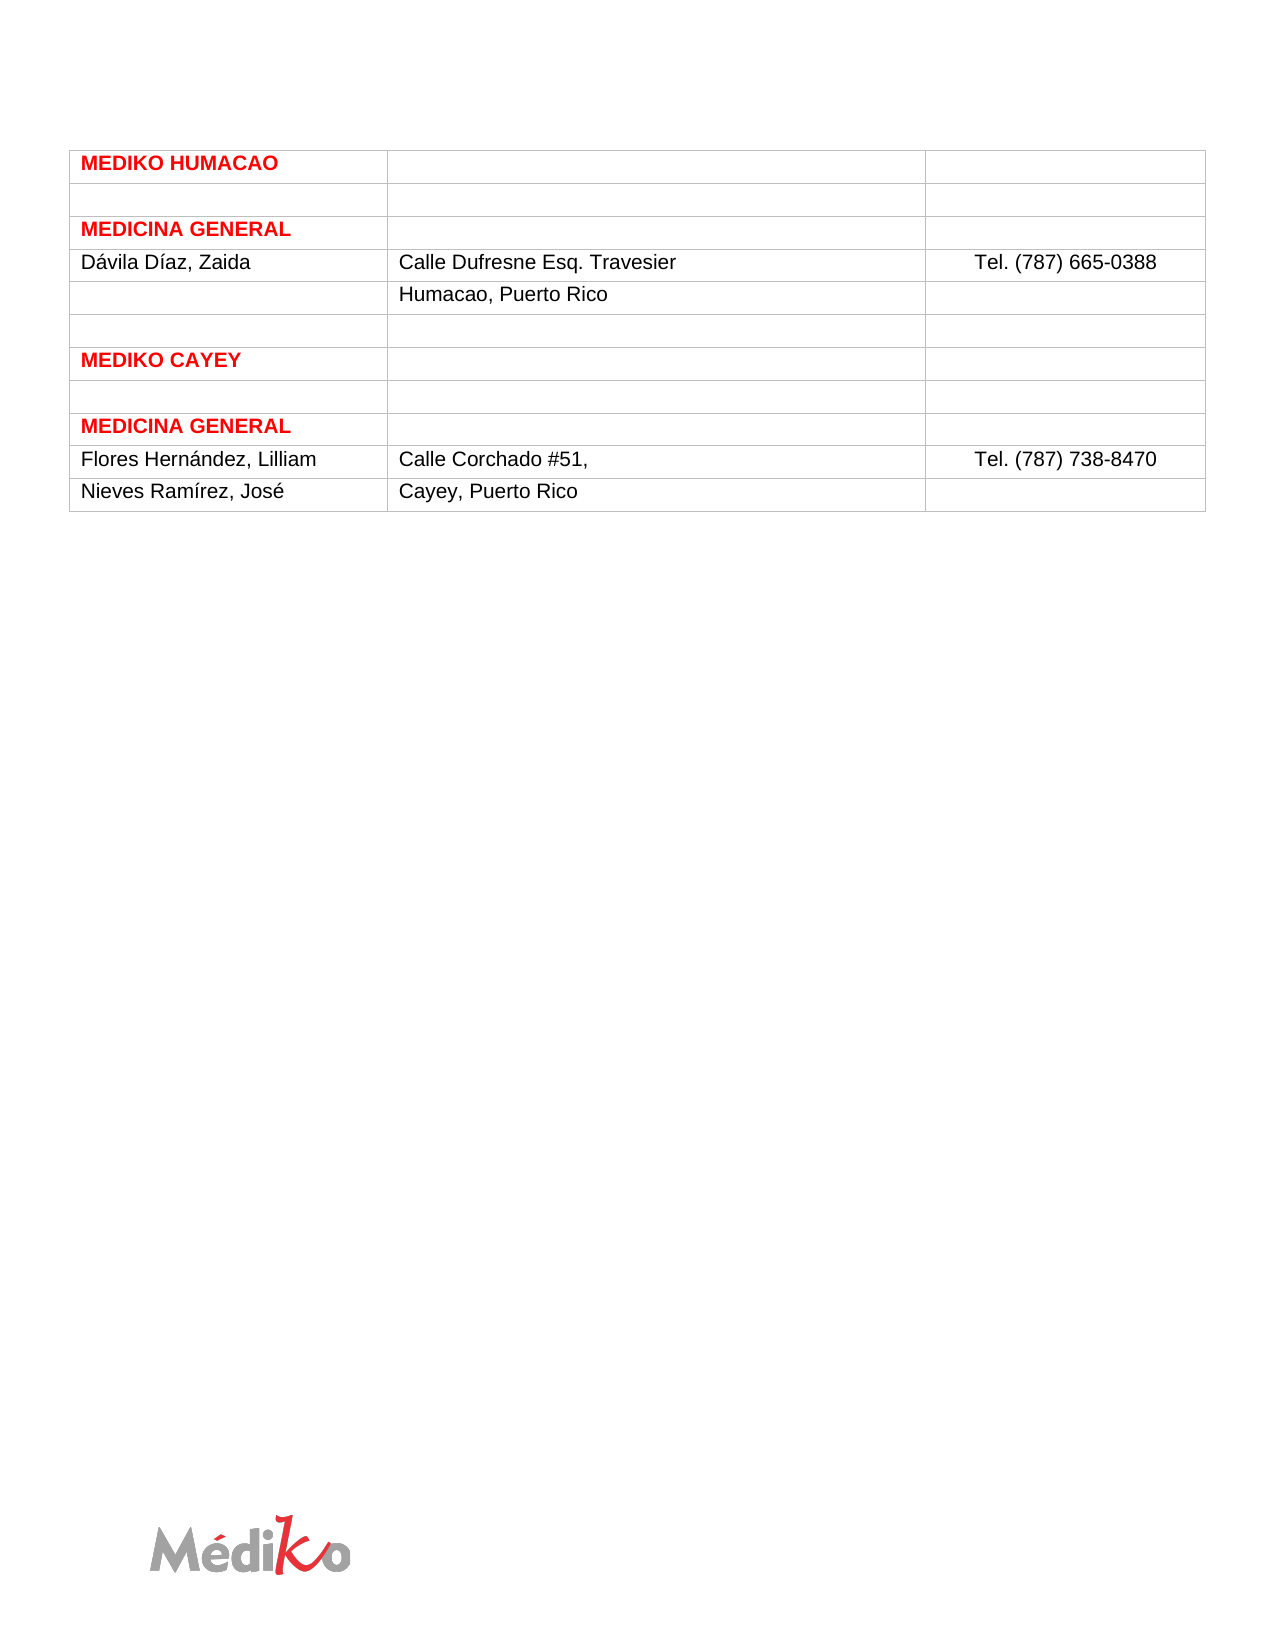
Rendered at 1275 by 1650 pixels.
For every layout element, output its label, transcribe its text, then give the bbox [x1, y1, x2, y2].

table_cell [388, 315, 925, 347]
table_cell [926, 217, 1205, 248]
table_cell Cayey, Puerto Rico [388, 479, 925, 511]
table_cell [70, 184, 387, 216]
table_cell [70, 282, 387, 314]
table_cell [388, 381, 925, 412]
table_cell Calle Corchado #51, [388, 446, 925, 478]
table_cell [926, 282, 1205, 314]
table_cell MEDICINA GENERAL [70, 414, 387, 445]
table_cell MEDIKO HUMACAO [70, 151, 387, 183]
table_cell [926, 479, 1205, 511]
table_cell [388, 348, 925, 380]
table_cell Humacao, Puerto Rico [388, 282, 925, 314]
table_cell [926, 315, 1205, 347]
table_cell [926, 348, 1205, 380]
table_cell [926, 184, 1205, 216]
table_cell Calle Dufresne Esq. Travesier [388, 250, 925, 281]
table_cell Flores Hernández, Lilliam [70, 446, 387, 478]
table_cell [388, 151, 925, 183]
table_cell [388, 184, 925, 216]
table_cell Dávila Díaz, Zaida [70, 250, 387, 281]
table_cell Tel. (787) 665-0388 [926, 250, 1205, 281]
table_cell [70, 381, 387, 412]
table_cell MEDIKO CAYEY [70, 348, 387, 380]
table_cell Nieves Ramírez, José [70, 479, 387, 511]
table_cell [388, 414, 925, 445]
table_cell [926, 381, 1205, 412]
table_cell [926, 414, 1205, 445]
table_cell [926, 151, 1205, 183]
picture [150, 1515, 350, 1575]
table_cell [388, 217, 925, 248]
table_cell Tel. (787) 738-8470 [926, 446, 1205, 478]
table_cell [70, 315, 387, 347]
table_cell MEDICINA GENERAL [70, 217, 387, 248]
